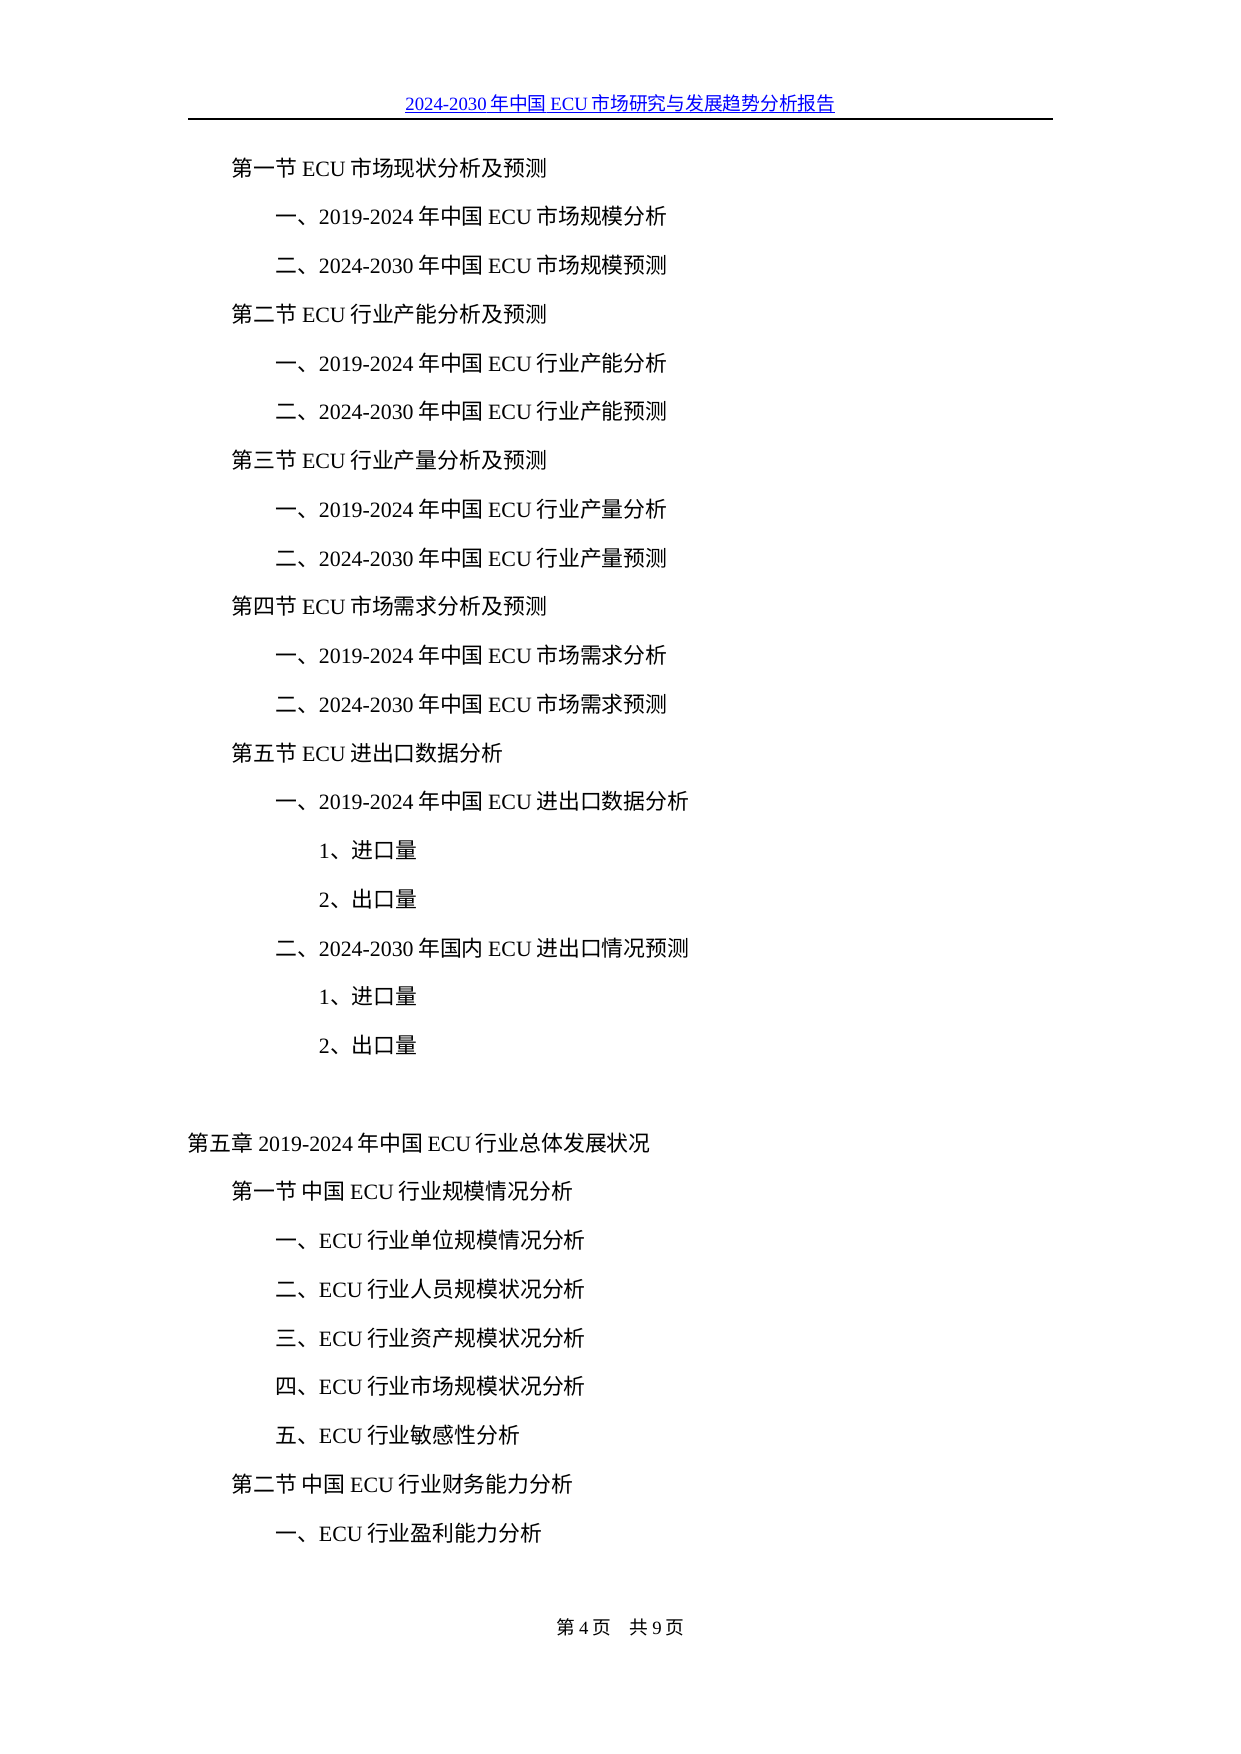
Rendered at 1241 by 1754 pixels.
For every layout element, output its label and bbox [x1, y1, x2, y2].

text [187, 150, 1053, 1548]
